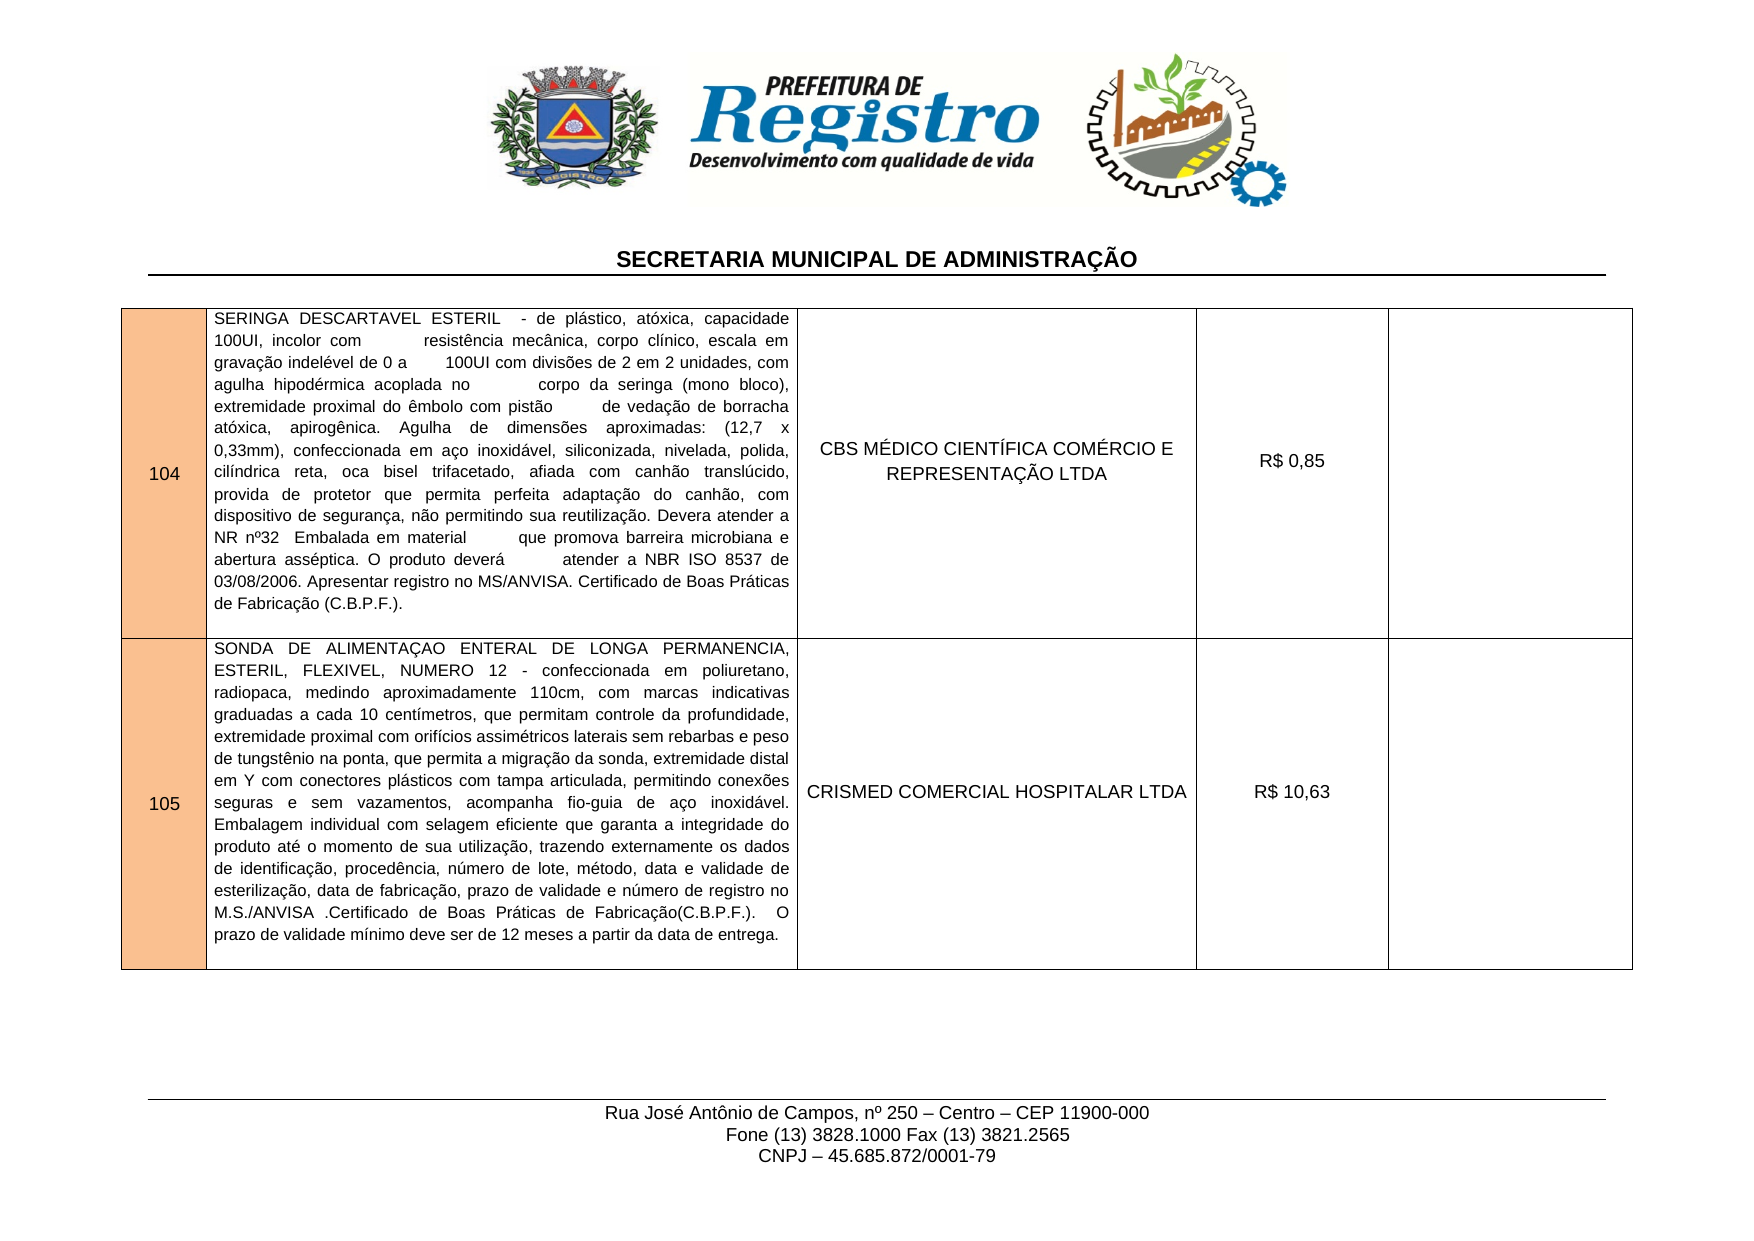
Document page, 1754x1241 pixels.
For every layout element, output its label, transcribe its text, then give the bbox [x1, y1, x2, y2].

table_cell SONDA DE ALIMENTAÇAO ENTERAL DE LONGA PERMANENCIA, ESTERIL, FLEXIVEL, NUMERO 12 - confeccionada em poliuretano, radiopaca, medindo aproximadamente 110cm, com marcas indicativas graduadas a cada 10 centímetros, que permitam controle da profundidade, extremidade proximal com orifícios assimétricos laterais sem rebarbas e peso de tungstênio na ponta, que permita a migração da sonda, extremidade distal em Y com conectores plásticos com tampa articulada, permitindo conexões seguras e sem vazamentos, acompanha fio-guia de aço inoxidável. Embalagem individual com selagem eficiente que garanta a integridade do produto até o momento de sua utilização, trazendo externamente os dados de identificação, procedência, número de lote, método, data e validade de esterilização, data de fabricação, prazo de validade e número de registro no M.S./ANVISA .Certificado de Boas Práticas de Fabricação(C.B.P.F.). O prazo de validade mínimo deve ser de 12 meses a partir da data de entrega. [207, 639, 797, 969]
picture [450, 52, 1304, 207]
table_cell [1389, 639, 1632, 969]
table_cell CBS MÉDICO CIENTÍFICA COMÉRCIO E REPRESENTAÇÃO LTDA [798, 309, 1196, 638]
table_cell [1389, 309, 1632, 638]
table_cell CRISMED COMERCIAL HOSPITALAR LTDA [798, 639, 1196, 969]
table_cell 105 [122, 639, 206, 969]
table_cell R$ 10,63 [1197, 639, 1388, 969]
table_cell R$ 0,85 [1197, 309, 1388, 638]
table_cell 104 [122, 309, 206, 638]
table_cell SERINGA DESCARTAVEL ESTERIL - de plástico, atóxica, capacidade 100UI, incolor com resistência mecânica, corpo clínico, escala em gravação indelével de 0 a 100UI com divisões de 2 em 2 unidades, com agulha hipodérmica acoplada no corpo da seringa (mono bloco), extremidade proximal do êmbolo com pistão de vedação de borracha atóxica, apirogênica. Agulha de dimensões aproximadas: (12,7 x 0,33mm), confeccionada em aço inoxidável, siliconizada, nivelada, polida, cilíndrica reta, oca bisel trifacetado, afiada com canhão translúcido, provida de protetor que permita perfeita adaptação do canhão, com dispositivo de segurança, não permitindo sua reutilização. Devera atender a NR nº32 Embalada em material que promova barreira microbiana e abertura asséptica. O produto deverá atender a NBR ISO 8537 de 03/08/2006. Apresentar registro no MS/ANVISA. Certificado de Boas Práticas de Fabricação (C.B.P.F.). [207, 309, 797, 638]
